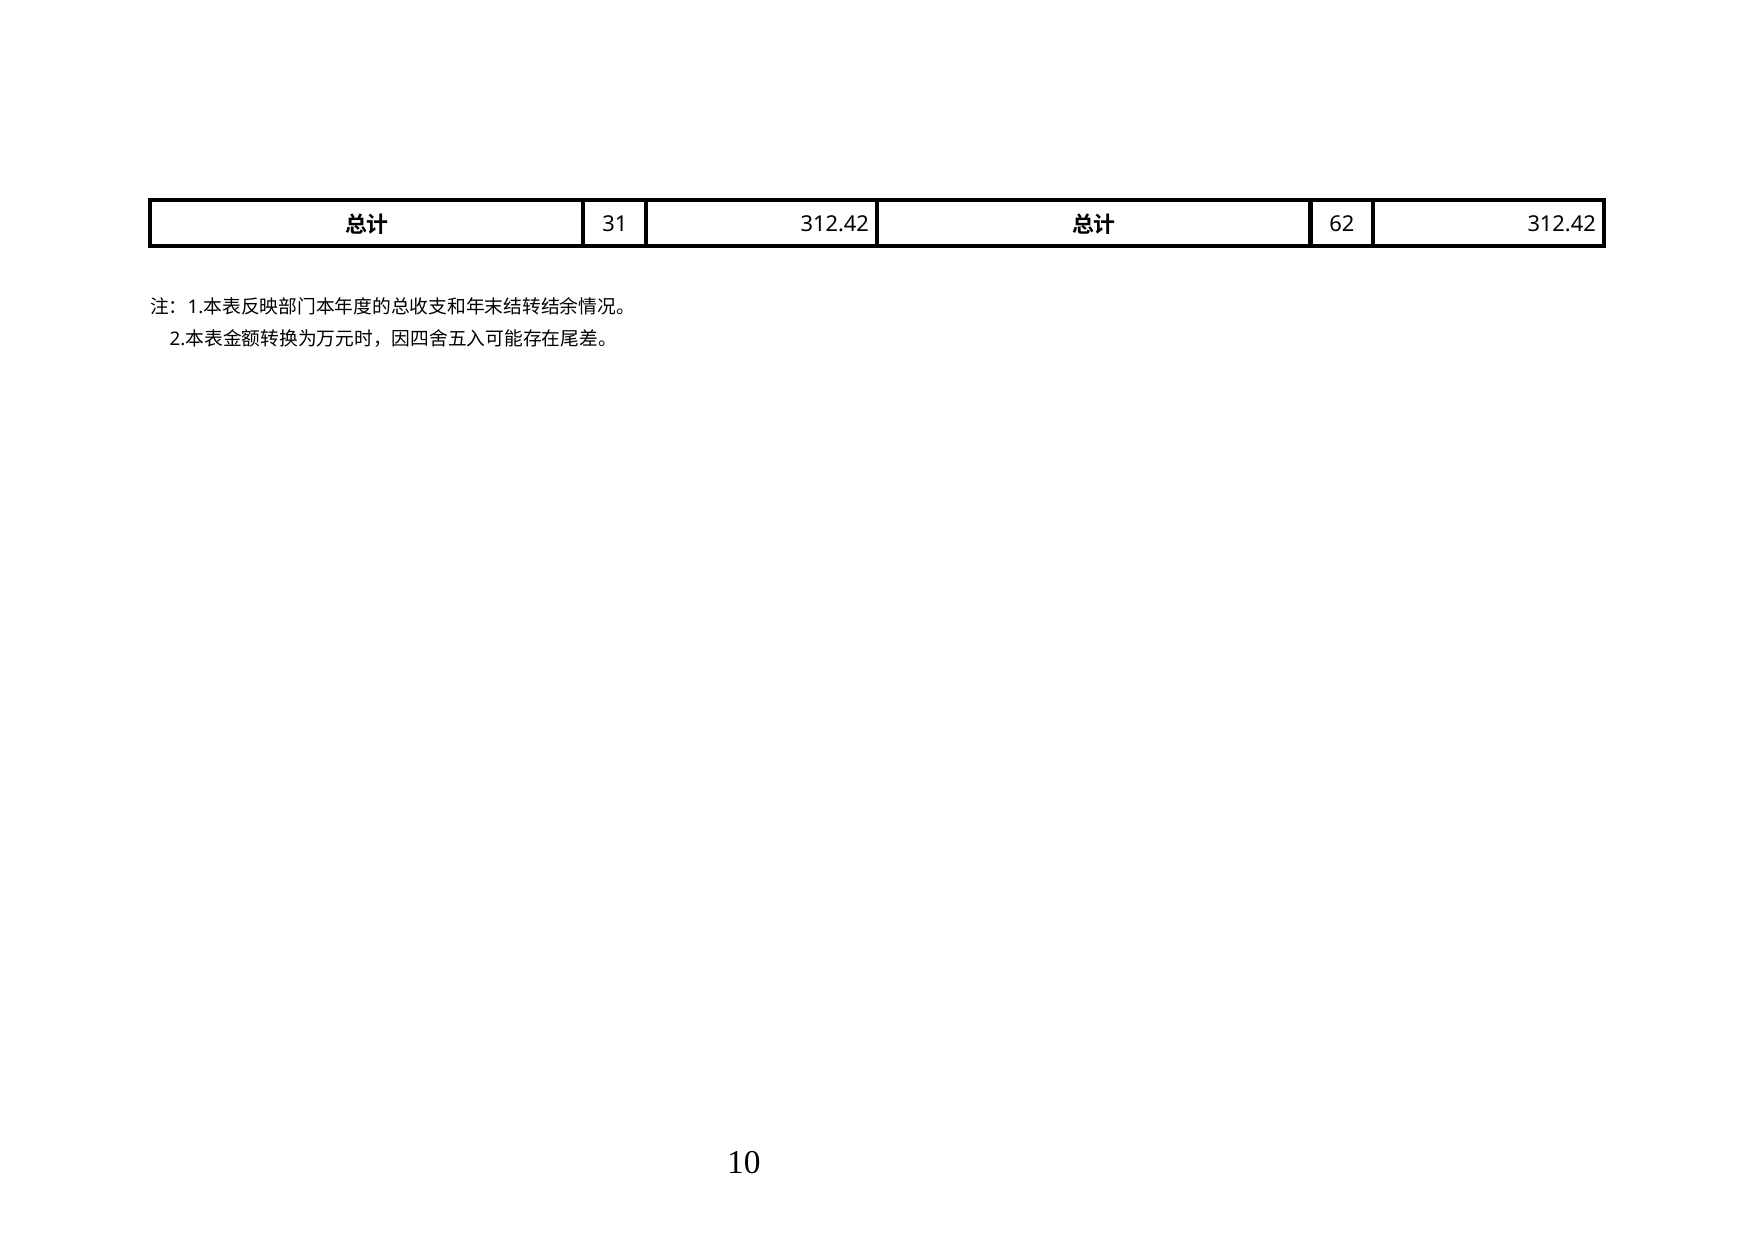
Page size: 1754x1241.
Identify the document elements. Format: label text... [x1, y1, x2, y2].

table_cell 31 [585, 202, 644, 244]
table_cell 总计 [879, 202, 1308, 244]
table_cell 总计 [152, 202, 581, 244]
table_cell 312.42 [1375, 202, 1602, 244]
table_cell 312.42 [648, 202, 875, 244]
text 2.本表金额转换为万元时，因四舍五入可能存在尾差。 [150, 321, 1604, 354]
table_cell 62 [1313, 202, 1371, 244]
text 注：1.本表反映部门本年度的总收支和年末结转结余情况。 [150, 289, 1604, 321]
